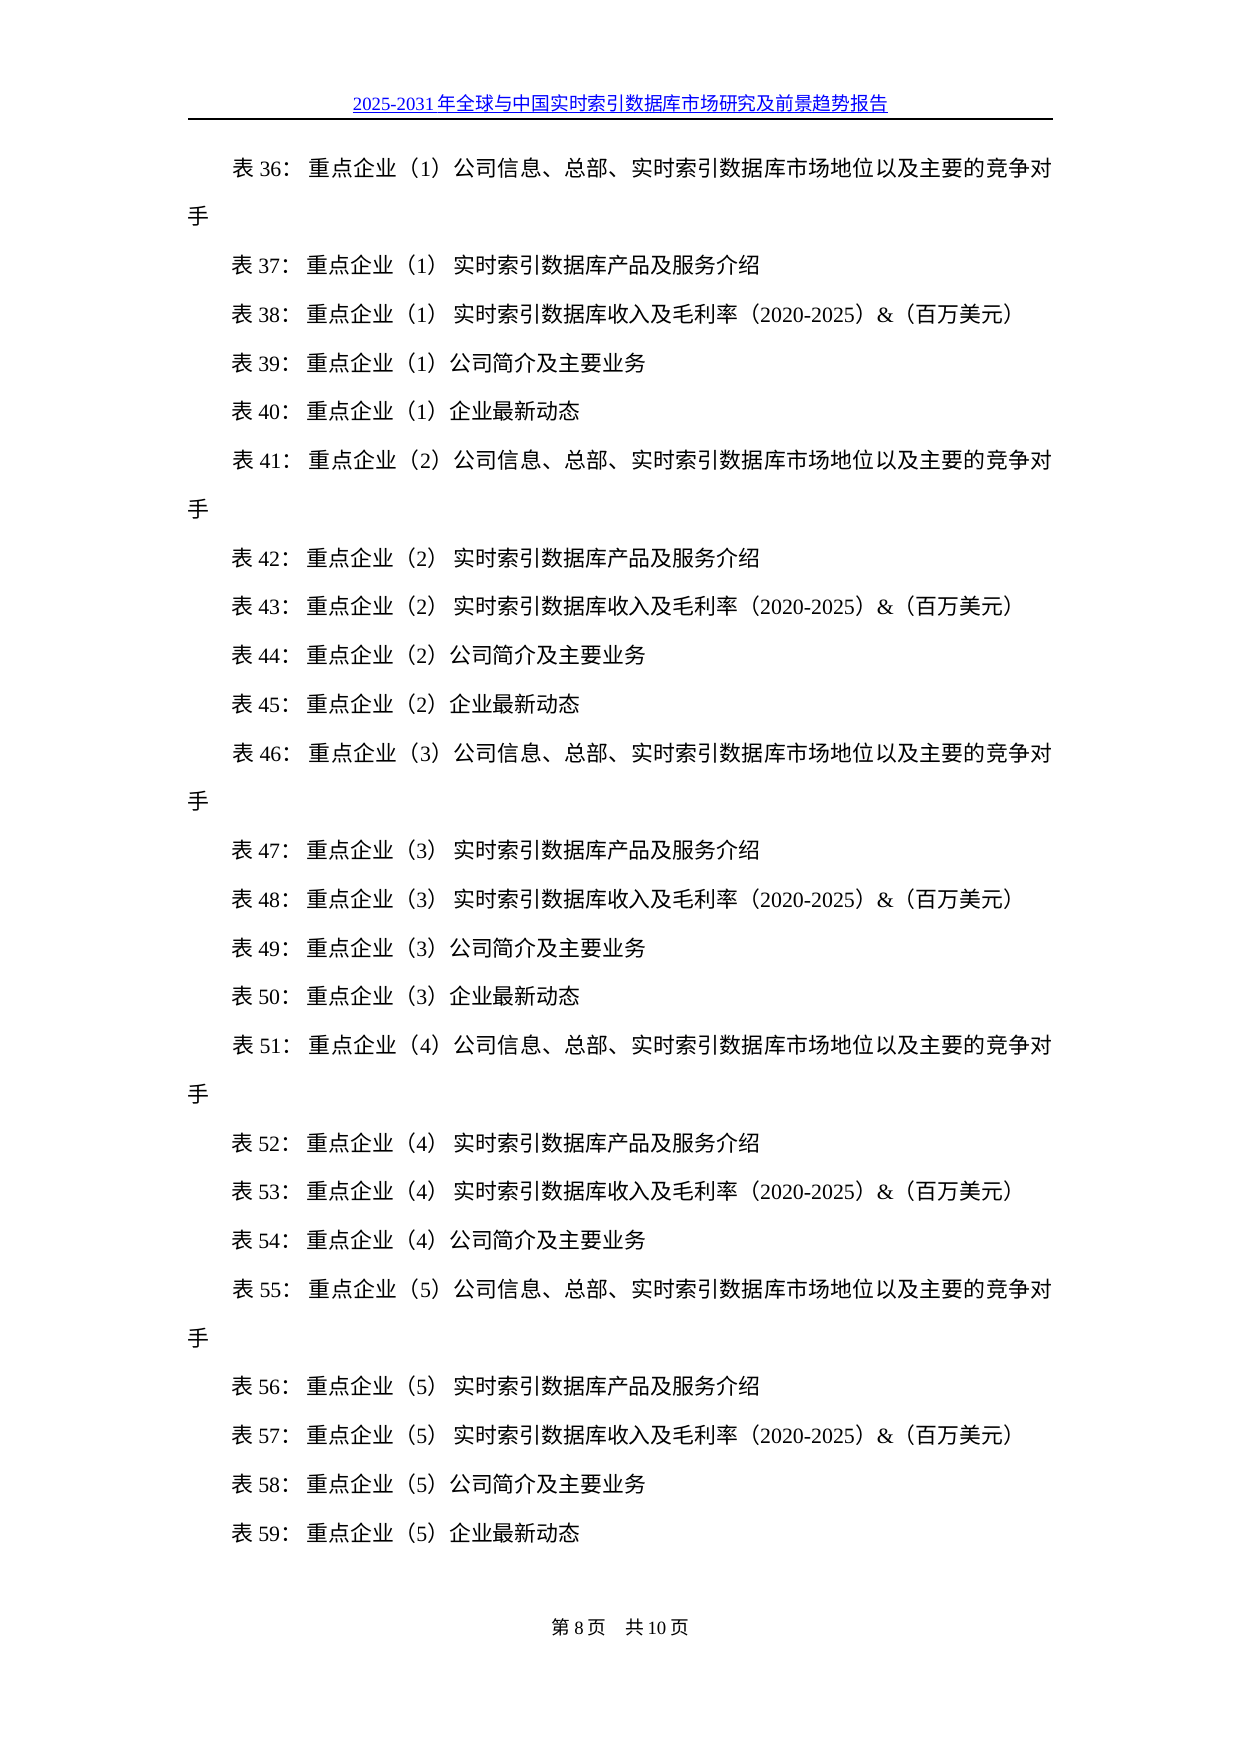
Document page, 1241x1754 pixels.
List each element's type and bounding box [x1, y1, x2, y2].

text [187, 150, 1053, 1548]
